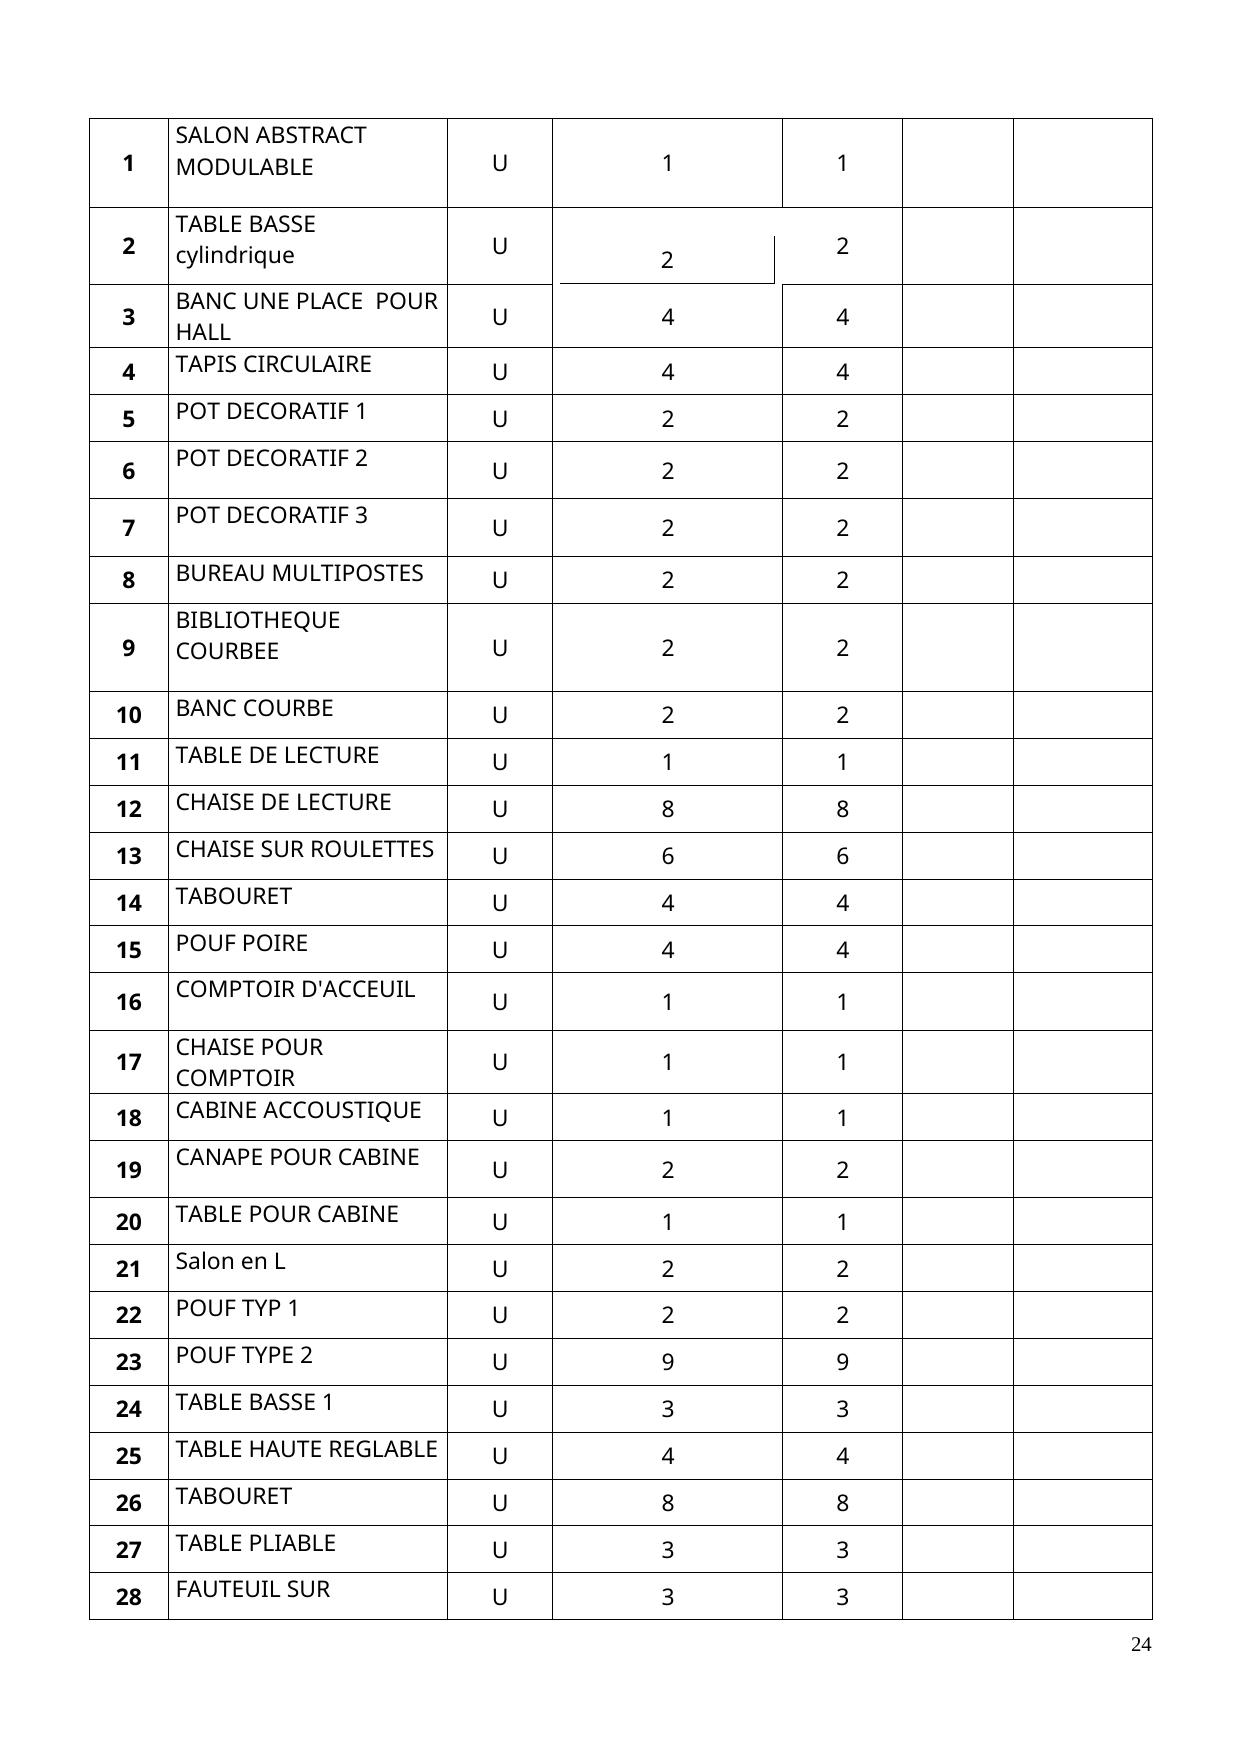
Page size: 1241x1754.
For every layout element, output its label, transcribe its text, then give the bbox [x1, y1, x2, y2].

table_cell 14 [90, 880, 168, 925]
table_cell 6 [783, 833, 902, 878]
table_cell [1014, 1292, 1152, 1338]
table_cell 1 [783, 1031, 902, 1093]
table_cell CHAISE DE LECTURE [169, 786, 447, 832]
table_cell U [448, 1386, 552, 1432]
table_cell [903, 692, 1013, 738]
table_cell [903, 1198, 1013, 1244]
table_cell [903, 499, 1013, 556]
table_cell 1 [783, 119, 902, 207]
table_cell [1014, 557, 1152, 602]
table_cell 1 [90, 119, 168, 207]
table_cell [1014, 499, 1152, 556]
table_cell TABOURET [169, 1480, 447, 1525]
table_cell 1 [783, 973, 902, 1029]
table_cell TABLE DE LECTURE [169, 739, 447, 785]
table_cell U [448, 1339, 552, 1385]
table_cell [1014, 1339, 1152, 1385]
table_cell POUF TYPE 2 [169, 1339, 447, 1385]
table_cell U [448, 786, 552, 832]
table_cell [903, 119, 1013, 207]
table_cell [903, 395, 1013, 441]
table_cell U [448, 557, 552, 602]
table_cell SALON ABSTRACT MODULABLE [169, 119, 447, 207]
table_cell [903, 1573, 1013, 1619]
table_cell [1014, 1141, 1152, 1197]
table_cell CANAPE POUR CABINE [169, 1141, 447, 1197]
table_cell [1014, 1480, 1152, 1525]
table_cell [903, 1292, 1013, 1338]
table_cell 2 [553, 1141, 782, 1197]
table_cell [1014, 692, 1152, 738]
table_cell [903, 1141, 1013, 1197]
table_cell POUF POIRE [169, 926, 447, 972]
table_cell [1014, 880, 1152, 925]
table_cell TABLE POUR CABINE [169, 1198, 447, 1244]
table_cell [1014, 442, 1152, 498]
table_cell CHAISE SUR ROULETTES [169, 833, 447, 878]
table_cell 25 [90, 1433, 168, 1478]
table_cell 2 [783, 395, 902, 441]
table_cell U [448, 1480, 552, 1525]
table_cell 9 [90, 604, 168, 691]
table_cell 2 [783, 442, 902, 498]
table_cell 4 [783, 926, 902, 972]
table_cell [169, 1573, 447, 1619]
table_cell U [448, 1433, 552, 1478]
table_cell 3 [783, 1526, 902, 1572]
table_cell U [448, 1245, 552, 1291]
table_cell 20 [90, 1198, 168, 1244]
table_cell POUF TYP 1 [169, 1292, 447, 1338]
table_cell [1014, 786, 1152, 832]
table_cell 6 [553, 833, 782, 878]
table_cell 3 [90, 285, 168, 347]
table_cell 3 [783, 1573, 902, 1619]
table_cell U [448, 739, 552, 785]
table_cell [903, 285, 1013, 347]
table_cell 15 [90, 926, 168, 972]
table_cell TABOURET [169, 880, 447, 925]
table_cell 4 [553, 348, 782, 394]
table_cell [903, 786, 1013, 832]
table_cell 9 [783, 1339, 902, 1385]
table_cell U [448, 973, 552, 1029]
table_cell 23 [90, 1339, 168, 1385]
table_cell [903, 739, 1013, 785]
table_cell [903, 1386, 1013, 1432]
table_cell 1 [553, 973, 782, 1029]
table_cell [1014, 1245, 1152, 1291]
table_cell [1014, 1433, 1152, 1478]
table_cell [903, 880, 1013, 925]
table_cell [903, 1245, 1013, 1291]
table_cell 2 [783, 1245, 902, 1291]
table_cell 22 [90, 1292, 168, 1338]
table_cell U [448, 119, 552, 207]
table_cell [903, 557, 1013, 602]
table_cell 8 [90, 557, 168, 602]
table_cell 1 [553, 119, 782, 207]
table_cell 13 [90, 833, 168, 878]
table_cell 2 [553, 442, 782, 498]
table_cell 2 [783, 1292, 902, 1338]
table_cell 11 [90, 739, 168, 785]
table_cell BUREAU MULTIPOSTES [169, 557, 447, 602]
table_cell [553, 208, 783, 284]
table_cell U [448, 1094, 552, 1140]
table_cell [1014, 1386, 1152, 1432]
table_cell 2 [783, 557, 902, 602]
table_cell [1014, 1094, 1152, 1140]
table_cell 4 [783, 348, 902, 394]
table_cell [903, 833, 1013, 878]
table_cell 18 [90, 1094, 168, 1140]
table_cell 2 [553, 692, 782, 738]
table_cell [903, 442, 1013, 498]
table_cell 2 [553, 1245, 782, 1291]
table_cell 4 [553, 926, 782, 972]
table_cell 26 [90, 1480, 168, 1525]
table_cell 2 [553, 1292, 782, 1338]
table_cell 1 [553, 1031, 782, 1093]
table_cell [1014, 395, 1152, 441]
table_cell BANC COURBE [169, 692, 447, 738]
table_cell U [448, 395, 552, 441]
table_cell [903, 973, 1013, 1029]
table_cell 1 [553, 1198, 782, 1244]
table_cell [1014, 604, 1152, 691]
table_cell U [448, 348, 552, 394]
table_cell 5 [90, 395, 168, 441]
table_cell 2 [90, 208, 168, 284]
table_cell 2 [553, 499, 782, 556]
table_cell U [448, 604, 552, 691]
table_cell 4 [783, 1433, 902, 1478]
table_cell [1014, 926, 1152, 972]
table_cell 3 [553, 1386, 782, 1432]
table_cell BIBLIOTHEQUE COURBEE [169, 604, 447, 691]
table_cell U [448, 1031, 552, 1093]
table_cell [1014, 1198, 1152, 1244]
table_cell BANC UNE PLACE POUR HALL [169, 285, 447, 347]
table_cell 2 [553, 557, 782, 602]
table_cell [903, 604, 1013, 691]
table_cell 1 [553, 739, 782, 785]
table_cell 28 [90, 1573, 168, 1619]
table_cell [1014, 285, 1152, 347]
table_cell [1014, 119, 1152, 207]
table_cell 4 [783, 285, 902, 347]
table_cell 17 [90, 1031, 168, 1093]
table_cell COMPTOIR D'ACCEUIL [169, 973, 447, 1029]
table_cell 1 [783, 739, 902, 785]
table_cell 2 [783, 692, 902, 738]
table_cell [1014, 1573, 1152, 1619]
table_cell 2 [553, 395, 782, 441]
table_cell U [448, 442, 552, 498]
table_cell 8 [783, 786, 902, 832]
table_cell CABINE ACCOUSTIQUE [169, 1094, 447, 1140]
table_cell 2 [783, 604, 902, 691]
table_cell 1 [783, 1198, 902, 1244]
table_cell [903, 348, 1013, 394]
table_cell Salon en L [169, 1245, 447, 1291]
table_cell [903, 1339, 1013, 1385]
table_cell U [448, 1526, 552, 1572]
table_cell 3 [783, 1386, 902, 1432]
table_cell U [448, 692, 552, 738]
table_cell 4 [783, 880, 902, 925]
table_cell U [448, 1141, 552, 1197]
table_cell U [448, 285, 552, 347]
table_cell 6 [90, 442, 168, 498]
table_cell TABLE HAUTE REGLABLE [169, 1433, 447, 1478]
table_cell 27 [90, 1526, 168, 1572]
table_cell 2 [553, 604, 782, 691]
table_cell U [448, 833, 552, 878]
table_cell U [448, 1198, 552, 1244]
table_cell 4 [553, 1433, 782, 1478]
table_cell 7 [90, 499, 168, 556]
table_cell 19 [90, 1141, 168, 1197]
table_cell TABLE BASSE cylindrique [169, 208, 447, 284]
table_cell 2 [783, 1141, 902, 1197]
table_cell U [448, 1292, 552, 1338]
table_cell TABLE PLIABLE [169, 1526, 447, 1572]
table_cell POT DECORATIF 3 [169, 499, 447, 556]
table_cell CHAISE POUR COMPTOIR [169, 1031, 447, 1093]
table_cell 12 [90, 786, 168, 832]
table_cell [903, 1526, 1013, 1572]
table_cell [1014, 348, 1152, 394]
table_cell 21 [90, 1245, 168, 1291]
table_cell U [448, 880, 552, 925]
table_cell 8 [553, 1480, 782, 1525]
table_cell 2 [783, 499, 902, 556]
table_cell 24 [90, 1386, 168, 1432]
table_cell POT DECORATIF 2 [169, 442, 447, 498]
table_cell [1014, 1031, 1152, 1093]
table_cell 10 [90, 692, 168, 738]
table_cell U [448, 926, 552, 972]
table_cell POT DECORATIF 1 [169, 395, 447, 441]
table_cell 8 [553, 786, 782, 832]
table_cell 8 [783, 1480, 902, 1525]
table_cell [903, 1031, 1013, 1093]
table_cell [903, 1433, 1013, 1478]
table_cell [1014, 973, 1152, 1029]
table_cell [1014, 739, 1152, 785]
table_cell U [448, 499, 552, 556]
table_cell TABLE BASSE 1 [169, 1386, 447, 1432]
table_cell 1 [783, 1094, 902, 1140]
table_cell 3 [553, 1526, 782, 1572]
table_cell 1 [553, 1094, 782, 1140]
table_cell [1014, 1526, 1152, 1572]
table_cell [903, 1094, 1013, 1140]
table_cell [1014, 833, 1152, 878]
table_cell U [448, 1573, 552, 1619]
table_cell [903, 926, 1013, 972]
table_cell TAPIS CIRCULAIRE [169, 348, 447, 394]
table_cell 4 [553, 284, 782, 347]
table_cell 2 [783, 208, 902, 284]
table_cell U [448, 208, 552, 284]
table_cell 9 [553, 1339, 782, 1385]
table_cell 4 [90, 348, 168, 394]
table_cell 4 [553, 880, 782, 925]
table_cell [903, 208, 1013, 284]
table_cell 3 [553, 1573, 782, 1619]
table_cell 16 [90, 973, 168, 1029]
table_cell [903, 1480, 1013, 1525]
table_cell [1014, 208, 1152, 284]
